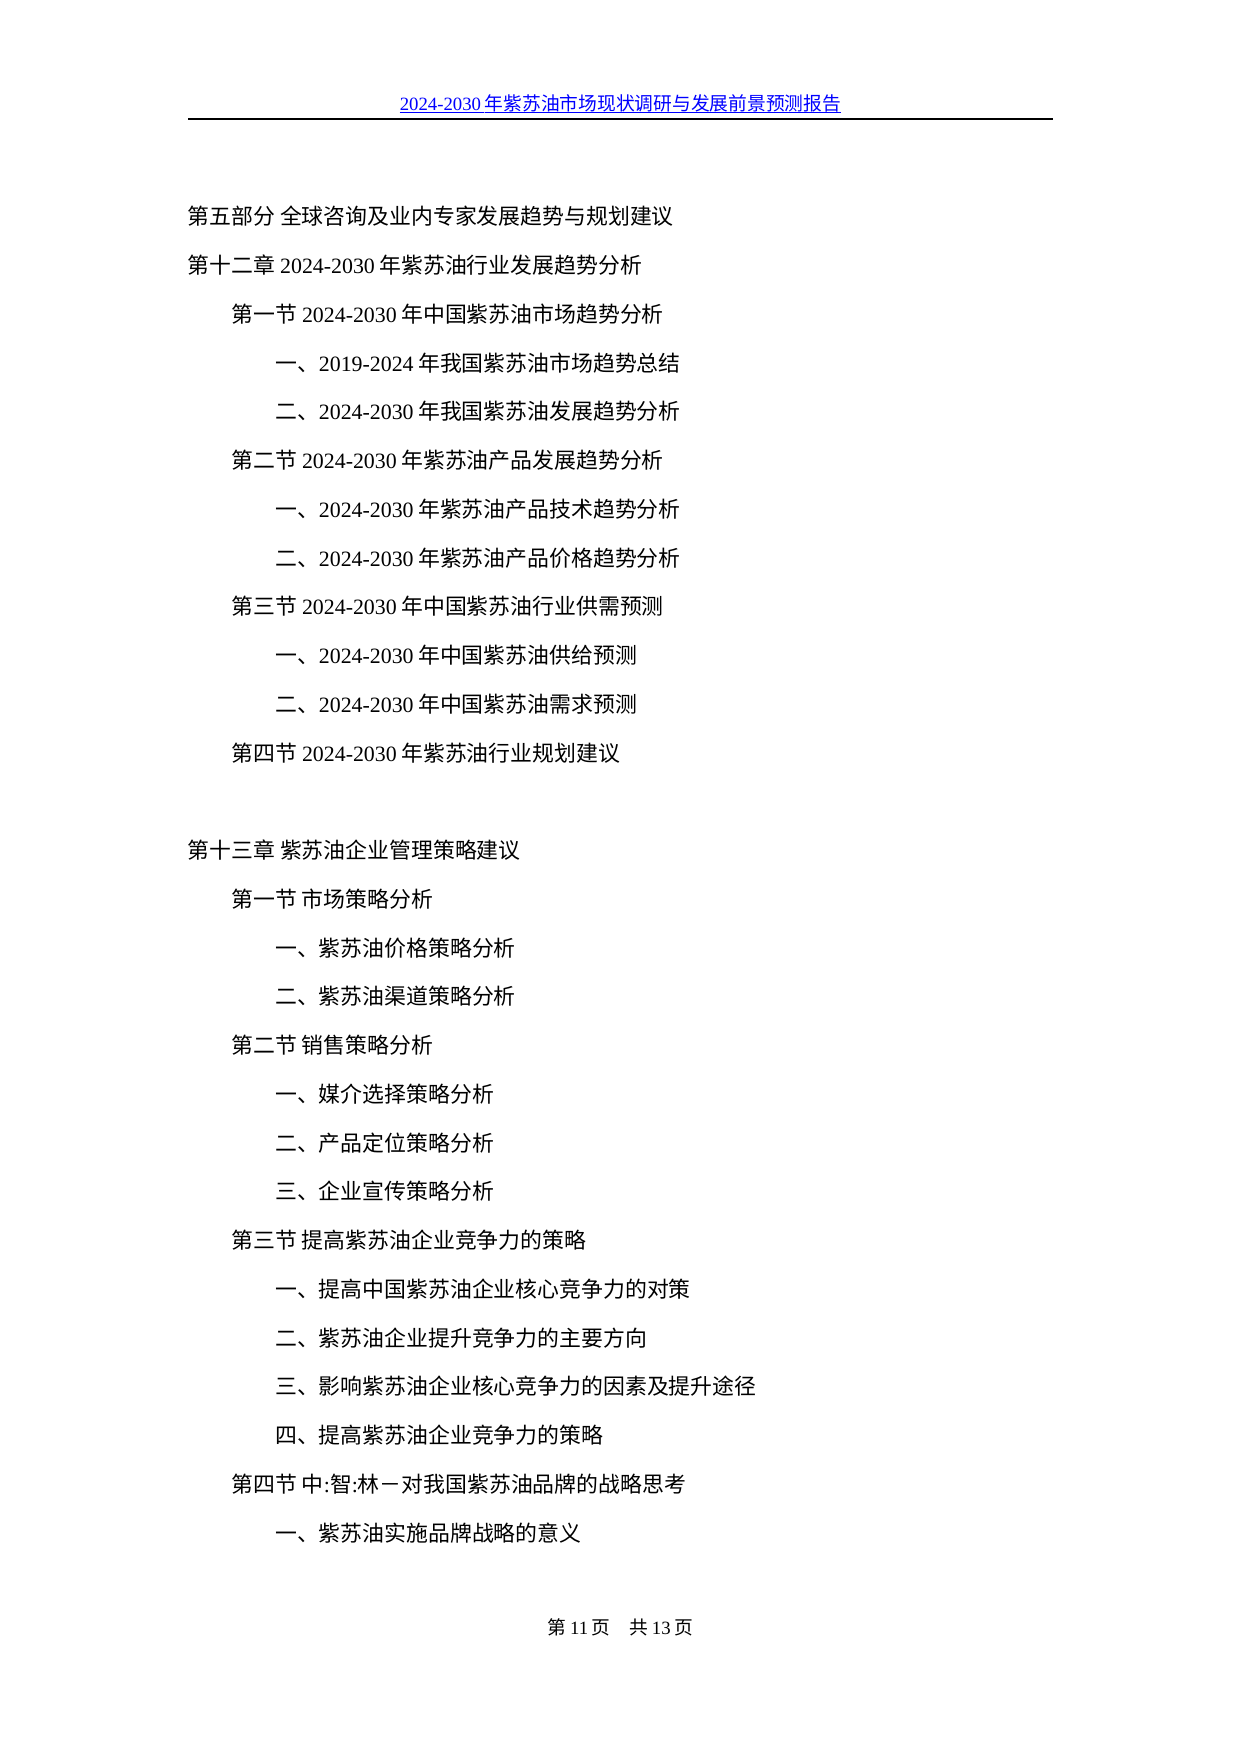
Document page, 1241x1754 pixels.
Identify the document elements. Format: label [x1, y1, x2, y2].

text [187, 150, 1053, 1548]
